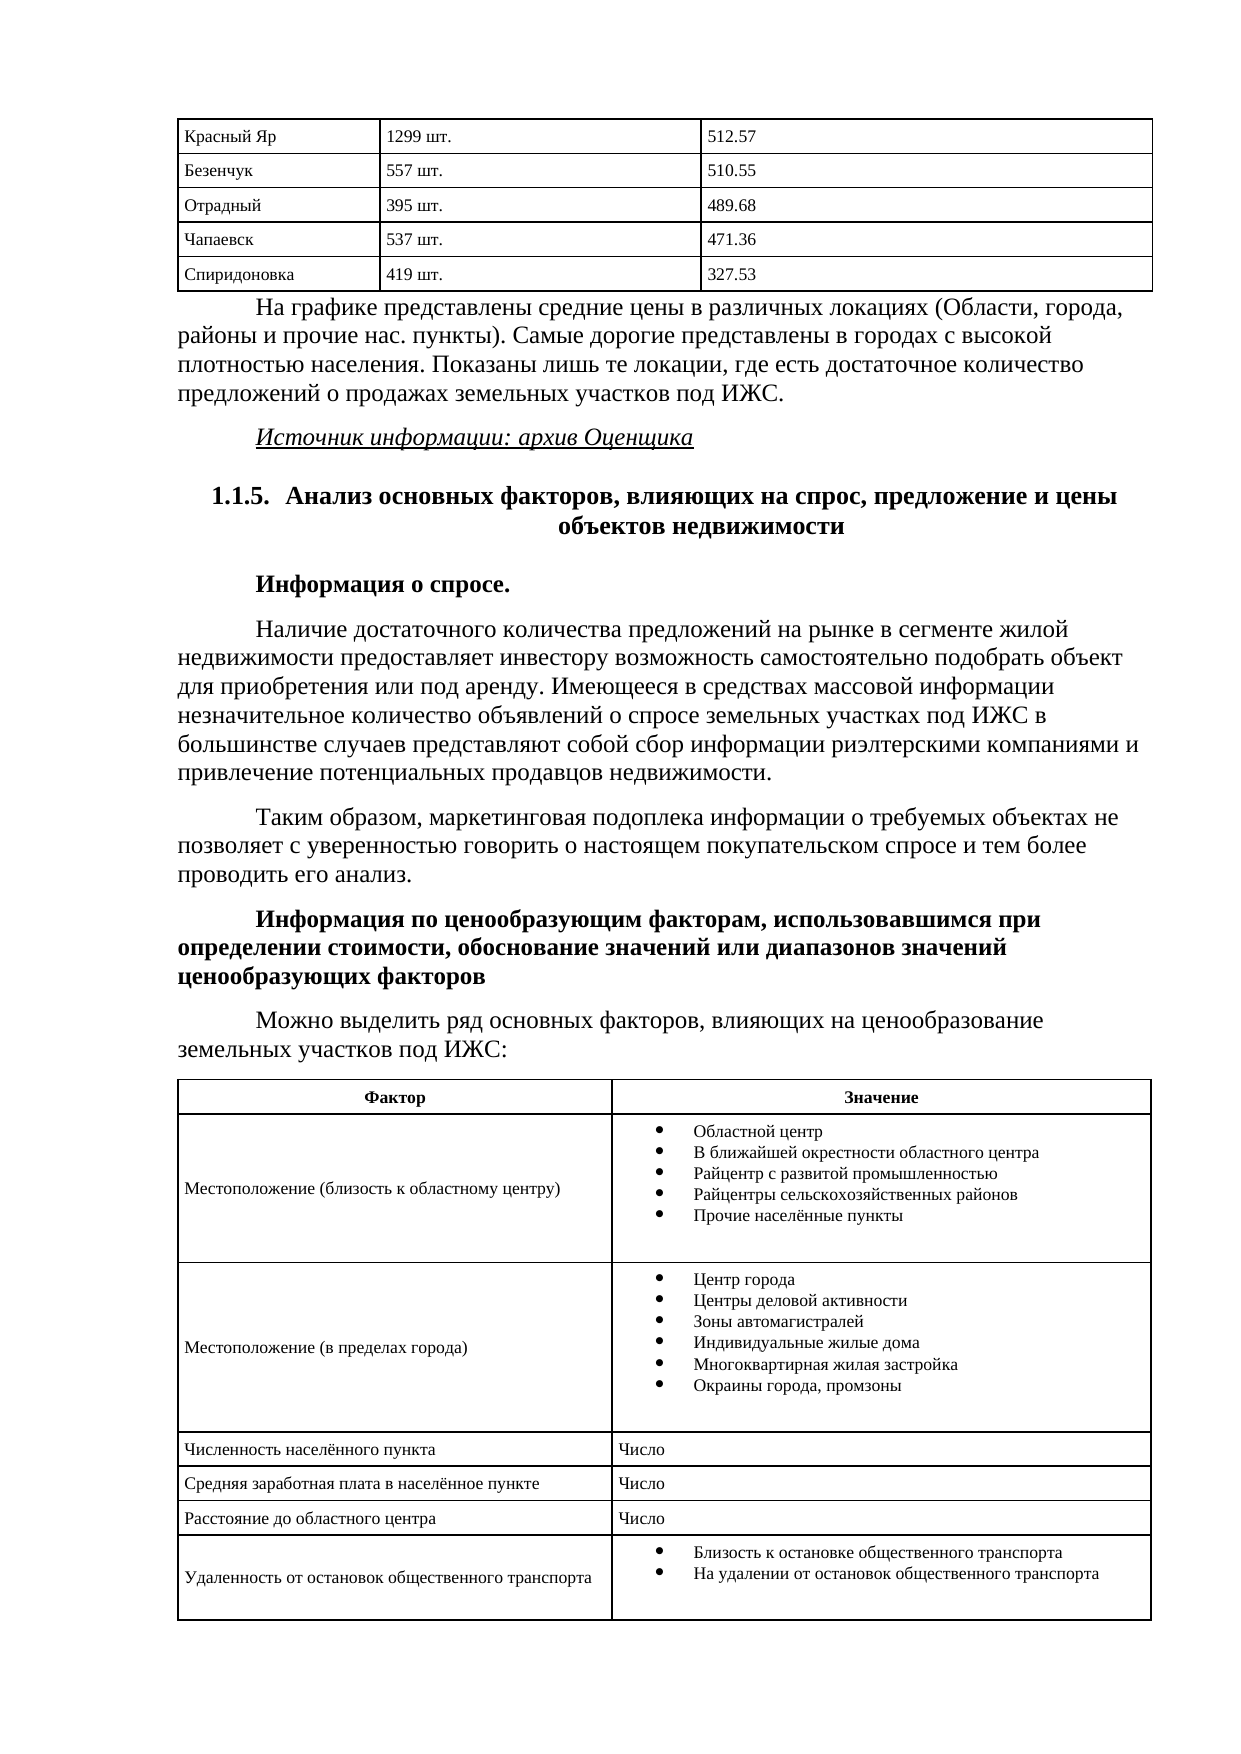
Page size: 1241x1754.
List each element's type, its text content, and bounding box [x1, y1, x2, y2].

table_cell Красный Яр [179, 120, 379, 152]
table_cell 537 шт. [381, 223, 700, 256]
table_cell Средняя заработная плата в населённое пункте [179, 1467, 611, 1500]
table_cell Местоположение (близость к областному центру) [179, 1115, 611, 1261]
table_cell Численность населённого пункта [179, 1433, 611, 1465]
table_cell Отрадный [179, 188, 379, 221]
table_cell Число [613, 1467, 1150, 1500]
text Наличие достаточного количества предложений на рынке в сегменте жилой недвижимости предоставляет инвестору возможность самостоятельно подобрать объект для приобретения или под аренду. Имеющееся в средствах массовой информации незначительное количество объявлений о спросе земельных участках под ИЖС в большинстве случаев представляют собой сбор информации риэлтерскими компаниями и привлечение потенциальных продавцов недвижимости. [177, 614, 1152, 786]
table_cell 510.55 [702, 154, 1152, 187]
text Информация по ценообразующим факторам, использовавшимся при определении стоимости, обоснование значений или диапазонов значений ценообразующих факторов [177, 904, 1152, 990]
table_cell Число [613, 1501, 1150, 1534]
table_cell 395 шт. [381, 188, 700, 221]
table_cell Расстояние до областного центра [179, 1501, 611, 1534]
table_cell Центр города Центры деловой активности Зоны автомагистралей Индивидуальные жилые дома Многоквартирная жилая застройка Окраины города, промзоны [613, 1263, 1150, 1431]
table_cell 1299 шт. [381, 120, 700, 152]
table_cell Число [613, 1433, 1150, 1465]
table_cell Чапаевск [179, 223, 379, 256]
subtitle Анализ основных факторов, влияющих на спрос, предложение и цены объектов недвижимости [177, 480, 1152, 540]
text Информация о спросе. [177, 569, 1152, 598]
table_cell 557 шт. [381, 154, 700, 187]
text Источник информации: архив Оценщика [177, 422, 1152, 451]
table_header Фактор [179, 1080, 611, 1113]
table_cell Удаленность от остановок общественного транспорта [179, 1536, 611, 1619]
table_cell 489.68 [702, 188, 1152, 221]
table_cell Областной центр В ближайшей окрестности областного центра Райцентр с развитой промышленностью Райцентры сельскохозяйственных районов Прочие населённые пункты [613, 1115, 1150, 1261]
table_cell 471.36 [702, 223, 1152, 256]
table_cell 419 шт. [381, 257, 700, 290]
table_cell Близость к остановке общественного транспорта На удалении от остановок общественного транспорта [613, 1536, 1150, 1619]
table_cell Местоположение (в пределах города) [179, 1263, 611, 1431]
table_cell 327.53 [702, 257, 1152, 290]
table_cell Безенчук [179, 154, 379, 187]
text На графике представлены средние цены в различных локациях (Области, города, районы и прочие нас. пункты). Самые дорогие представлены в городах с высокой плотностью населения. Показаны лишь те локации, где есть достаточное количество предложений о продажах земельных участков под ИЖС. [177, 292, 1152, 407]
table_cell 512.57 [702, 120, 1152, 152]
text Таким образом, маркетинговая подоплека информации о требуемых объектах не позволяет с уверенностью говорить о настоящем покупательском спросе и тем более проводить его анализ. [177, 802, 1152, 888]
table_cell Спиридоновка [179, 257, 379, 290]
text Можно выделить ряд основных факторов, влияющих на ценообразование земельных участков под ИЖС: [177, 1006, 1152, 1063]
table_header Значение [613, 1080, 1150, 1113]
